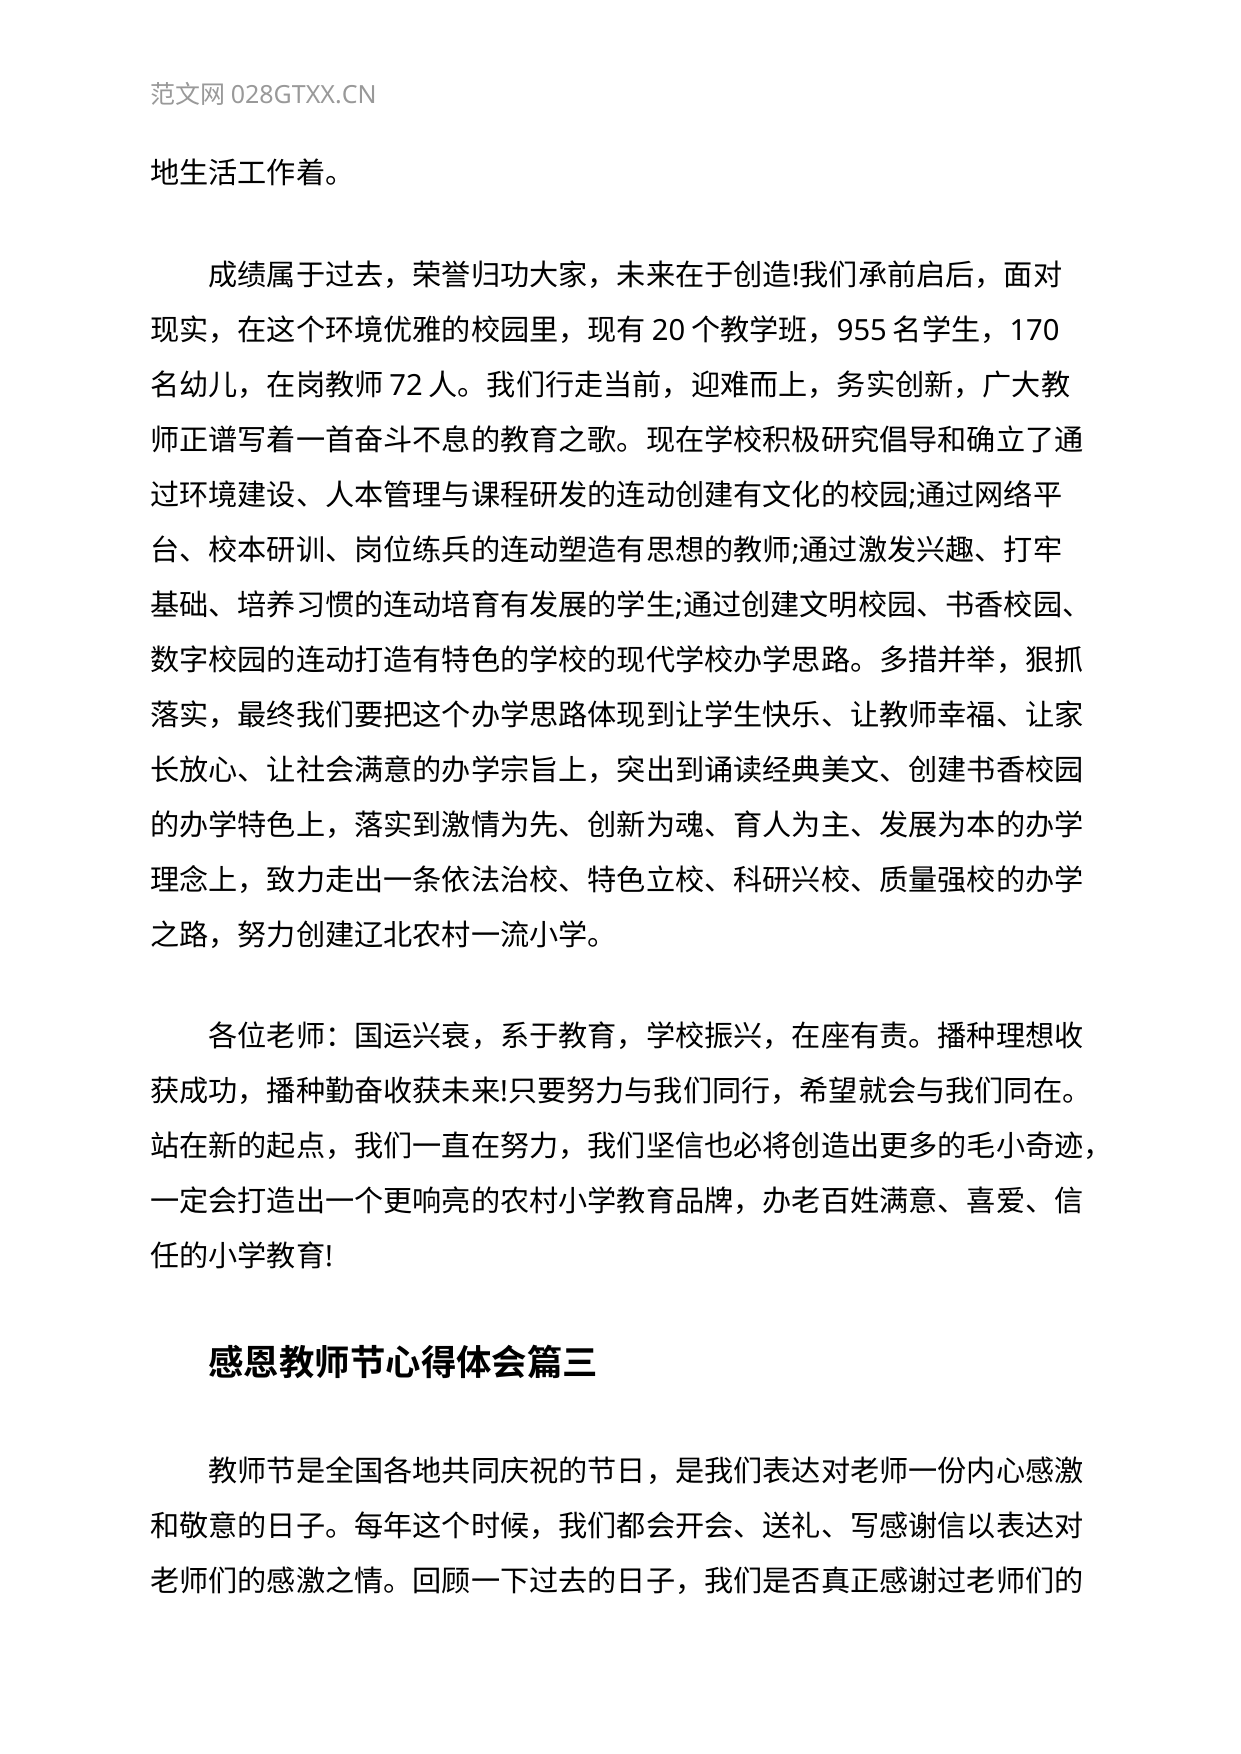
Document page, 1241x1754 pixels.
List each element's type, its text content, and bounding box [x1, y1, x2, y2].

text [150, 1448, 1090, 1600]
text 各位老师：国运兴衰，系于教育，学校振兴，在座有责。播种理想收获成功，播种勤奋收获未来!只要努力与我们同行，希望就会与我们同在。站在新的起点，我们一直在努力，我们坚信也必将创造出更多的毛小奇迹，一定会打造出一个更响亮的农村小学教育品牌，办老百姓满意、喜爱、信任的小学教育! [150, 1013, 1090, 1275]
text 成绩属于过去，荣誉归功大家，未来在于创造!我们承前启后，面对现实，在这个环境优雅的校园里，现有20个教学班，955名学生，170名幼儿，在岗教师72人。我们行走当前，迎难而上，务实创新，广大教师正谱写着一首奋斗不息的教育之歌。现在学校积极研究倡导和确立了通过环境建设、人本管理与课程研发的连动创建有文化的校园;通过网络平台、校本研训、岗位练兵的连动塑造有思想的教师;通过激发兴趣、打牢基础、培养习惯的连动培育有发展的学生;通过创建文明校园、书香校园、数字校园的连动打造有特色的学校的现代学校办学思路。多措并举，狠抓落实，最终我们要把这个办学思路体现到让学生快乐、让教师幸福、让家长放心、让社会满意的办学宗旨上，突出到诵读经典美文、创建书香校园的办学特色上，落实到激情为先、创新为魂、育人为主、发展为本的办学理念上，致力走出一条依法治校、特色立校、科研兴校、质量强校的办学之路，努力创建辽北农村一流小学。 [150, 252, 1090, 953]
text 感恩教师节心得体会篇三 [150, 1334, 1090, 1386]
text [150, 150, 1090, 192]
